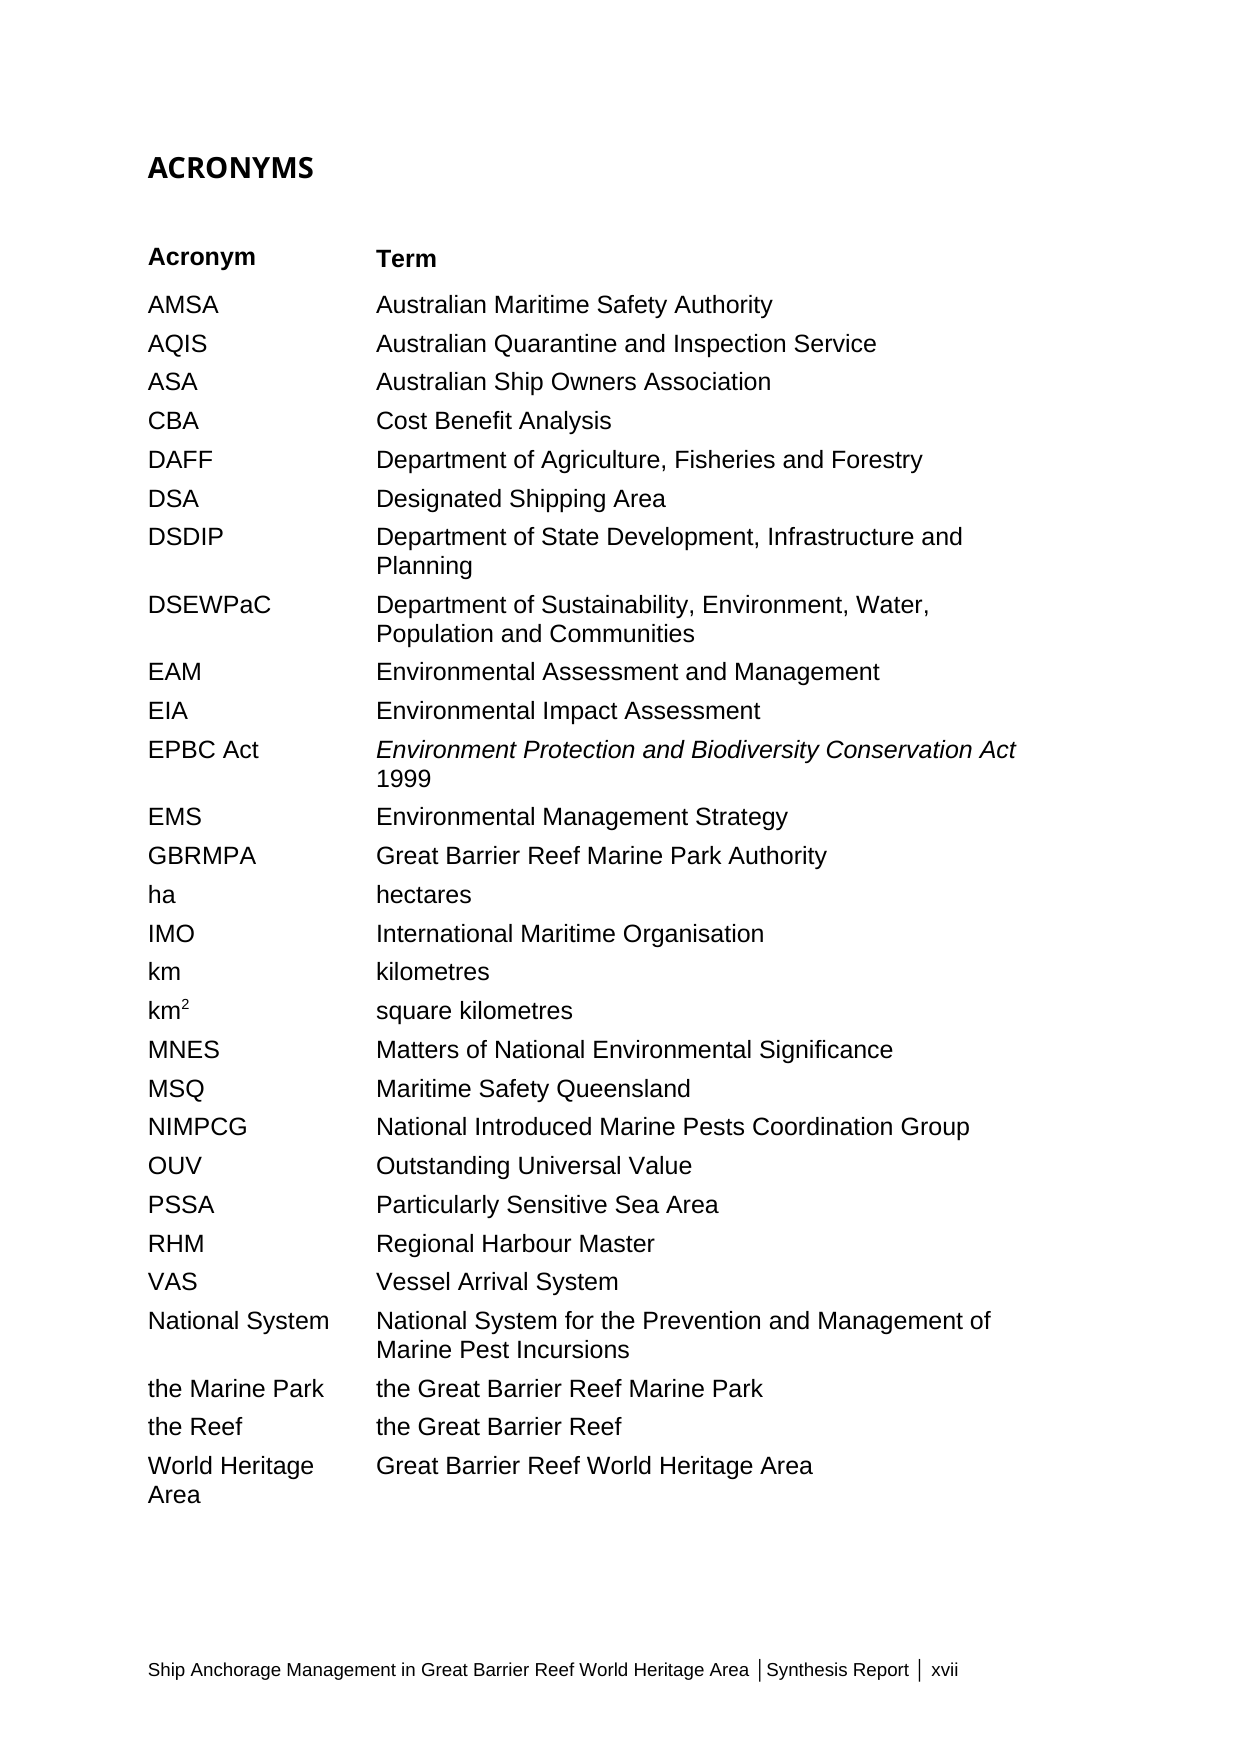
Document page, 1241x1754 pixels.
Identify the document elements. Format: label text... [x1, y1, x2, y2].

table_cell Regional Harbour Master [365, 1224, 1045, 1262]
table_cell Great Barrier Reef Marine Park Authority [365, 836, 1045, 875]
table_cell kilometres [365, 953, 1045, 991]
table_cell OUV [136, 1146, 364, 1185]
table_cell hectares [365, 875, 1045, 914]
table_cell Australian Quarantine and Inspection Service [365, 324, 1045, 362]
table_cell DSDIP [136, 518, 364, 585]
table_cell World Heritage Area [136, 1446, 364, 1514]
table_cell Environmental Assessment and Management [365, 653, 1045, 691]
table_cell National Introduced Marine Pests Coordination Group [365, 1108, 1045, 1146]
table_cell km2 [136, 991, 364, 1030]
table_cell the Marine Park [136, 1369, 364, 1407]
table_cell the Great Barrier Reef [365, 1408, 1045, 1446]
table_header Term [365, 238, 1045, 285]
table_cell EMS [136, 798, 364, 836]
table_cell NIMPCG [136, 1108, 364, 1146]
table_cell DAFF [136, 440, 364, 479]
table_cell Vessel Arrival System [365, 1263, 1045, 1301]
table_cell ha [136, 875, 364, 914]
table_cell Australian Maritime Safety Authority [365, 285, 1045, 324]
table_cell Great Barrier Reef World Heritage Area [365, 1446, 1045, 1514]
table_cell PSSA [136, 1185, 364, 1224]
table_cell VAS [136, 1263, 364, 1301]
table_header Acronym [136, 238, 364, 285]
table_cell EPBC Act [136, 730, 364, 797]
table_cell the Reef [136, 1408, 364, 1446]
table_cell Cost Benefit Analysis [365, 401, 1045, 440]
table_cell EIA [136, 691, 364, 730]
text ACRONYMS [148, 148, 1063, 187]
table_cell Department of Agriculture, Fisheries and Forestry [365, 440, 1045, 479]
table_cell MSQ [136, 1069, 364, 1107]
table_cell IMO [136, 914, 364, 952]
table_cell Department of Sustainability, Environment, Water, Population and Communities [365, 585, 1045, 652]
table_cell DSA [136, 479, 364, 517]
table_cell CBA [136, 401, 364, 440]
table_cell Designated Shipping Area [365, 479, 1045, 517]
table_cell the Great Barrier Reef Marine Park [365, 1369, 1045, 1407]
table_cell Maritime Safety Queensland [365, 1069, 1045, 1107]
table_cell km [136, 953, 364, 991]
table_cell EAM [136, 653, 364, 691]
table_cell Environment Protection and Biodiversity Conservation Act 1999 [365, 730, 1045, 797]
table_cell square kilometres [365, 991, 1045, 1030]
table_cell AQIS [136, 324, 364, 362]
table_cell Environmental Impact Assessment [365, 691, 1045, 730]
table_cell Department of State Development, Infrastructure and Planning [365, 518, 1045, 585]
table_cell Matters of National Environmental Significance [365, 1030, 1045, 1069]
table_cell ASA [136, 363, 364, 401]
table_cell Australian Ship Owners Association [365, 363, 1045, 401]
table_cell International Maritime Organisation [365, 914, 1045, 952]
table_cell GBRMPA [136, 836, 364, 875]
table_cell DSEWPaC [136, 585, 364, 652]
table_cell RHM [136, 1224, 364, 1262]
table_cell National System [136, 1301, 364, 1369]
table_cell MNES [136, 1030, 364, 1069]
table_cell National System for the Prevention and Management of Marine Pest Incursions [365, 1301, 1045, 1369]
table_cell Environmental Management Strategy [365, 798, 1045, 836]
table_cell AMSA [136, 285, 364, 324]
table_cell Outstanding Universal Value [365, 1146, 1045, 1185]
table_cell Particularly Sensitive Sea Area [365, 1185, 1045, 1224]
